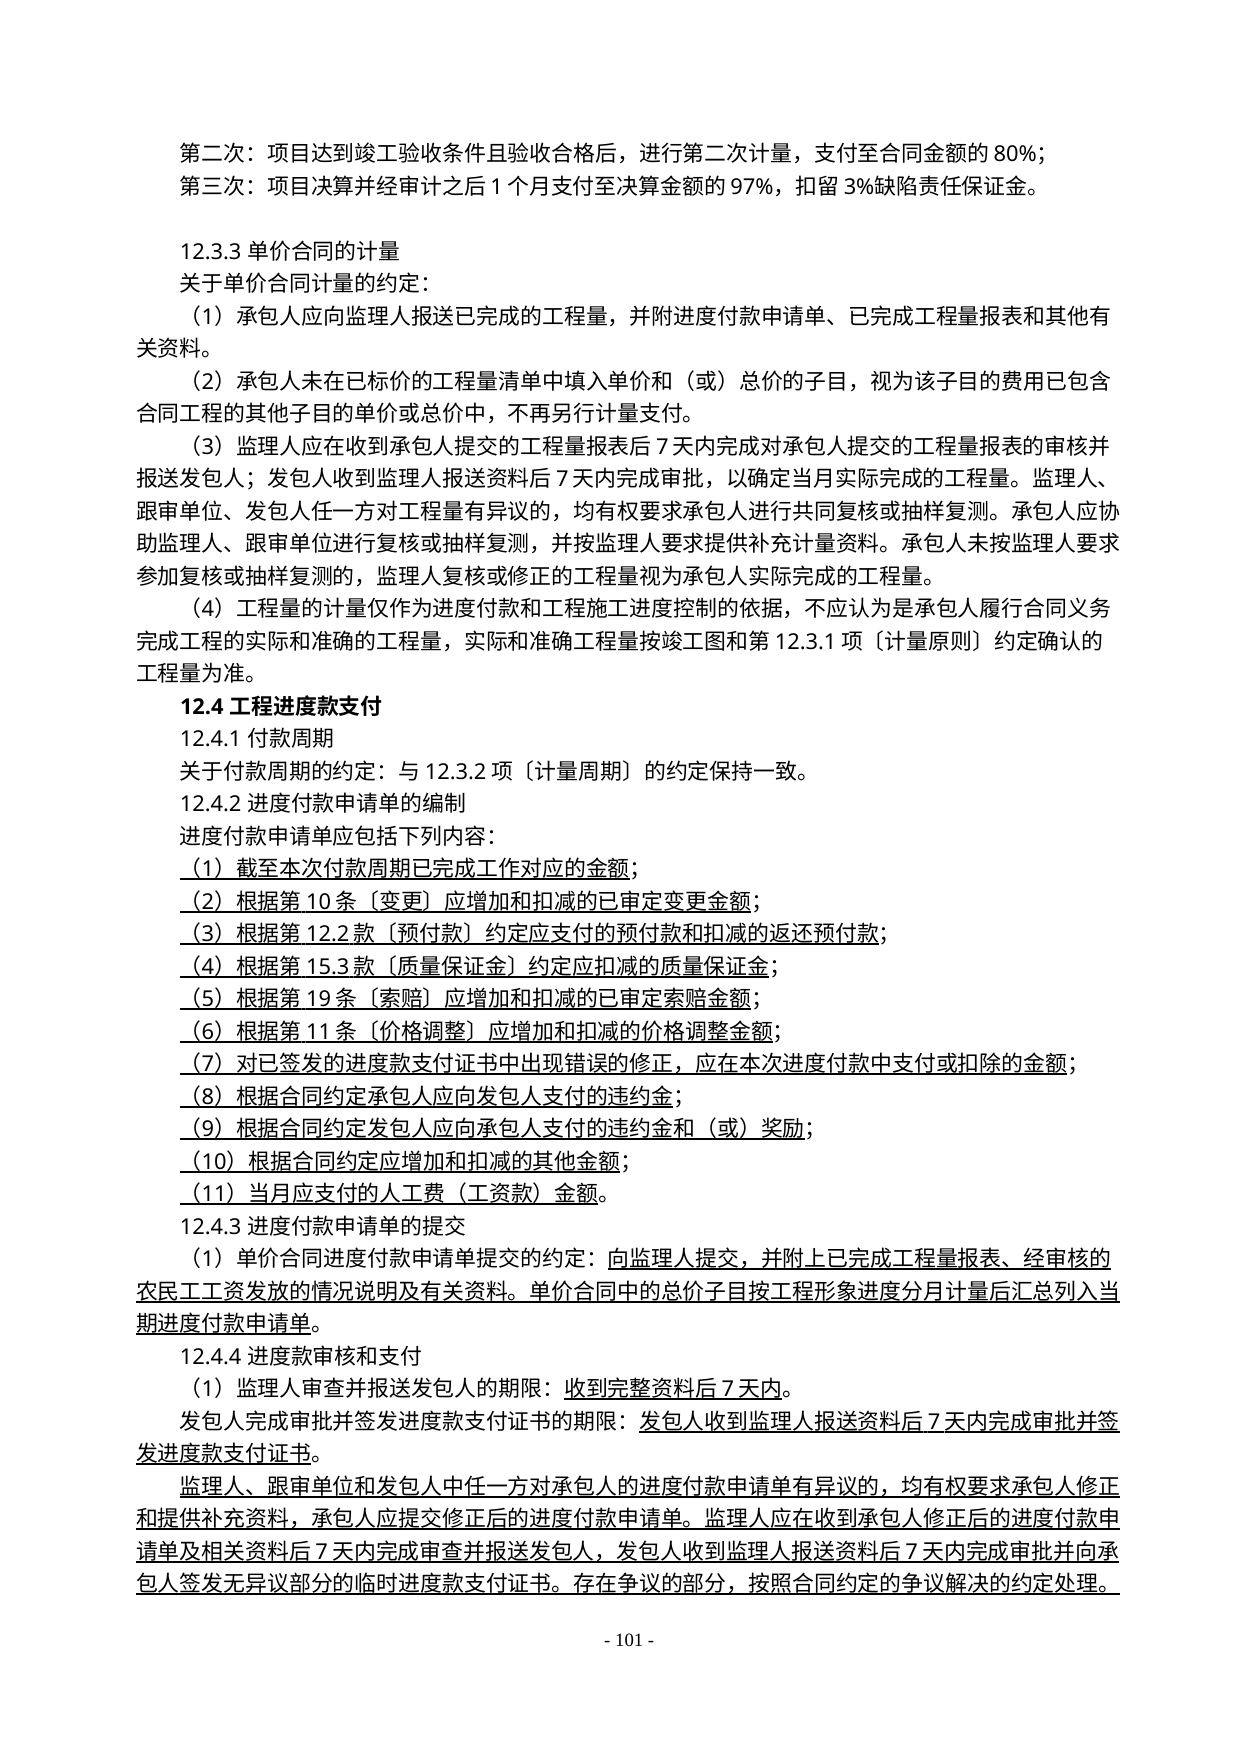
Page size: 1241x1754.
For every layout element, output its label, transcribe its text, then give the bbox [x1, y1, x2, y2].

text （9）根据合同约定发包人应向承包人支付的违约金和（或）奖励； [136, 1111, 1122, 1143]
text 12.4.2 进度付款申请单的编制 [136, 786, 1122, 818]
text （1）单价合同进度付款申请单提交的约定：向监理人提交，并附上已完成工程量报表、经审核的农民工工资发放的情况说明及有关资料。单价合同中的总价子目按工程形象进度分月计量后汇总列入当期进度付款申请单。 [136, 1241, 1122, 1338]
text （1）截至本次付款周期已完成工作对应的金额； [136, 851, 1122, 883]
text 第二次：项目达到竣工验收条件且验收合格后，进行第二次计量，支付至合同金额的80%； [136, 136, 1122, 168]
text 发包人完成审批并签发进度款支付证书的期限：发包人收到监理人报送资料后7天内完成审批并签发进度款支付证书。 [136, 1403, 1122, 1468]
text （8）根据合同约定承包人应向发包人支付的违约金； [136, 1078, 1122, 1111]
text （4）根据第15.3款〔质量保证金〕约定应扣减的质量保证金； [136, 948, 1122, 981]
text 12.3.3 单价合同的计量 [136, 233, 1122, 266]
text 监理人、跟审单位和发包人中任一方对承包人的进度付款申请单有异议的，均有权要求承包人修正和提供补充资料，承包人应提交修正后的进度付款申请单。监理人应在收到承包人修正后的进度付款申请单及相关资料后7天内完成审查并报送发包人，发包人收到监理人报送资料后7天内完成审批并向承包人签发无异议部分的临时进度款支付证书。存在争议的部分，按照合同约定的争议解决的约定处理。 [136, 1468, 1122, 1598]
text （1）承包人应向监理人报送已完成的工程量，并附进度付款申请单、已完成工程量报表和其他有关资料。 [136, 298, 1122, 363]
text （6）根据第11条〔价格调整〕应增加和扣减的价格调整金额； [136, 1013, 1122, 1046]
text （10）根据合同约定应增加和扣减的其他金额； [136, 1143, 1122, 1176]
text （5）根据第19条〔索赔〕应增加和扣减的已审定索赔金额； [136, 981, 1122, 1013]
text 12.4.3 进度付款申请单的提交 [136, 1208, 1122, 1241]
text （2）根据第10条〔变更〕应增加和扣减的已审定变更金额； [136, 883, 1122, 916]
text 12.4.1 付款周期 [136, 721, 1122, 753]
text 关于单价合同计量的约定： [136, 266, 1122, 298]
text （4）工程量的计量仅作为进度付款和工程施工进度控制的依据，不应认为是承包人履行合同义务完成工程的实际和准确的工程量，实际和准确工程量按竣工图和第12.3.1项〔计量原则〕约定确认的工程量为准。 [136, 591, 1122, 688]
text （7）对已签发的进度款支付证书中出现错误的修正，应在本次进度付款中支付或扣除的金额； [136, 1046, 1122, 1078]
text 第三次：项目决算并经审计之后1个月支付至决算金额的97%，扣留3%缺陷责任保证金。 [136, 168, 1122, 201]
text （2）承包人未在已标价的工程量清单中填入单价和（或）总价的子目，视为该子目的费用已包含合同工程的其他子目的单价或总价中，不再另行计量支付。 [136, 363, 1122, 428]
text 12.4.4 进度款审核和支付 [136, 1338, 1122, 1371]
text 12.4 工程进度款支付 [136, 688, 1122, 721]
text （11）当月应支付的人工费（工资款）金额。 [136, 1176, 1122, 1208]
text （3）根据第12.2款〔预付款〕约定应支付的预付款和扣减的返还预付款； [136, 916, 1122, 948]
text 关于付款周期的约定：与12.3.2项〔计量周期〕的约定保持一致。 [136, 753, 1122, 786]
text （1）监理人审查并报送发包人的期限：收到完整资料后7天内。 [136, 1371, 1122, 1403]
text （3）监理人应在收到承包人提交的工程量报表后7天内完成对承包人提交的工程量报表的审核并报送发包人；发包人收到监理人报送资料后7天内完成审批，以确定当月实际完成的工程量。监理人、跟审单位、发包人任一方对工程量有异议的，均有权要求承包人进行共同复核或抽样复测。承包人应协助监理人、跟审单位进行复核或抽样复测，并按监理人要求提供补充计量资料。承包人未按监理人要求参加复核或抽样复测的，监理人复核或修正的工程量视为承包人实际完成的工程量。 [136, 428, 1122, 591]
text 进度付款申请单应包括下列内容： [136, 818, 1122, 851]
